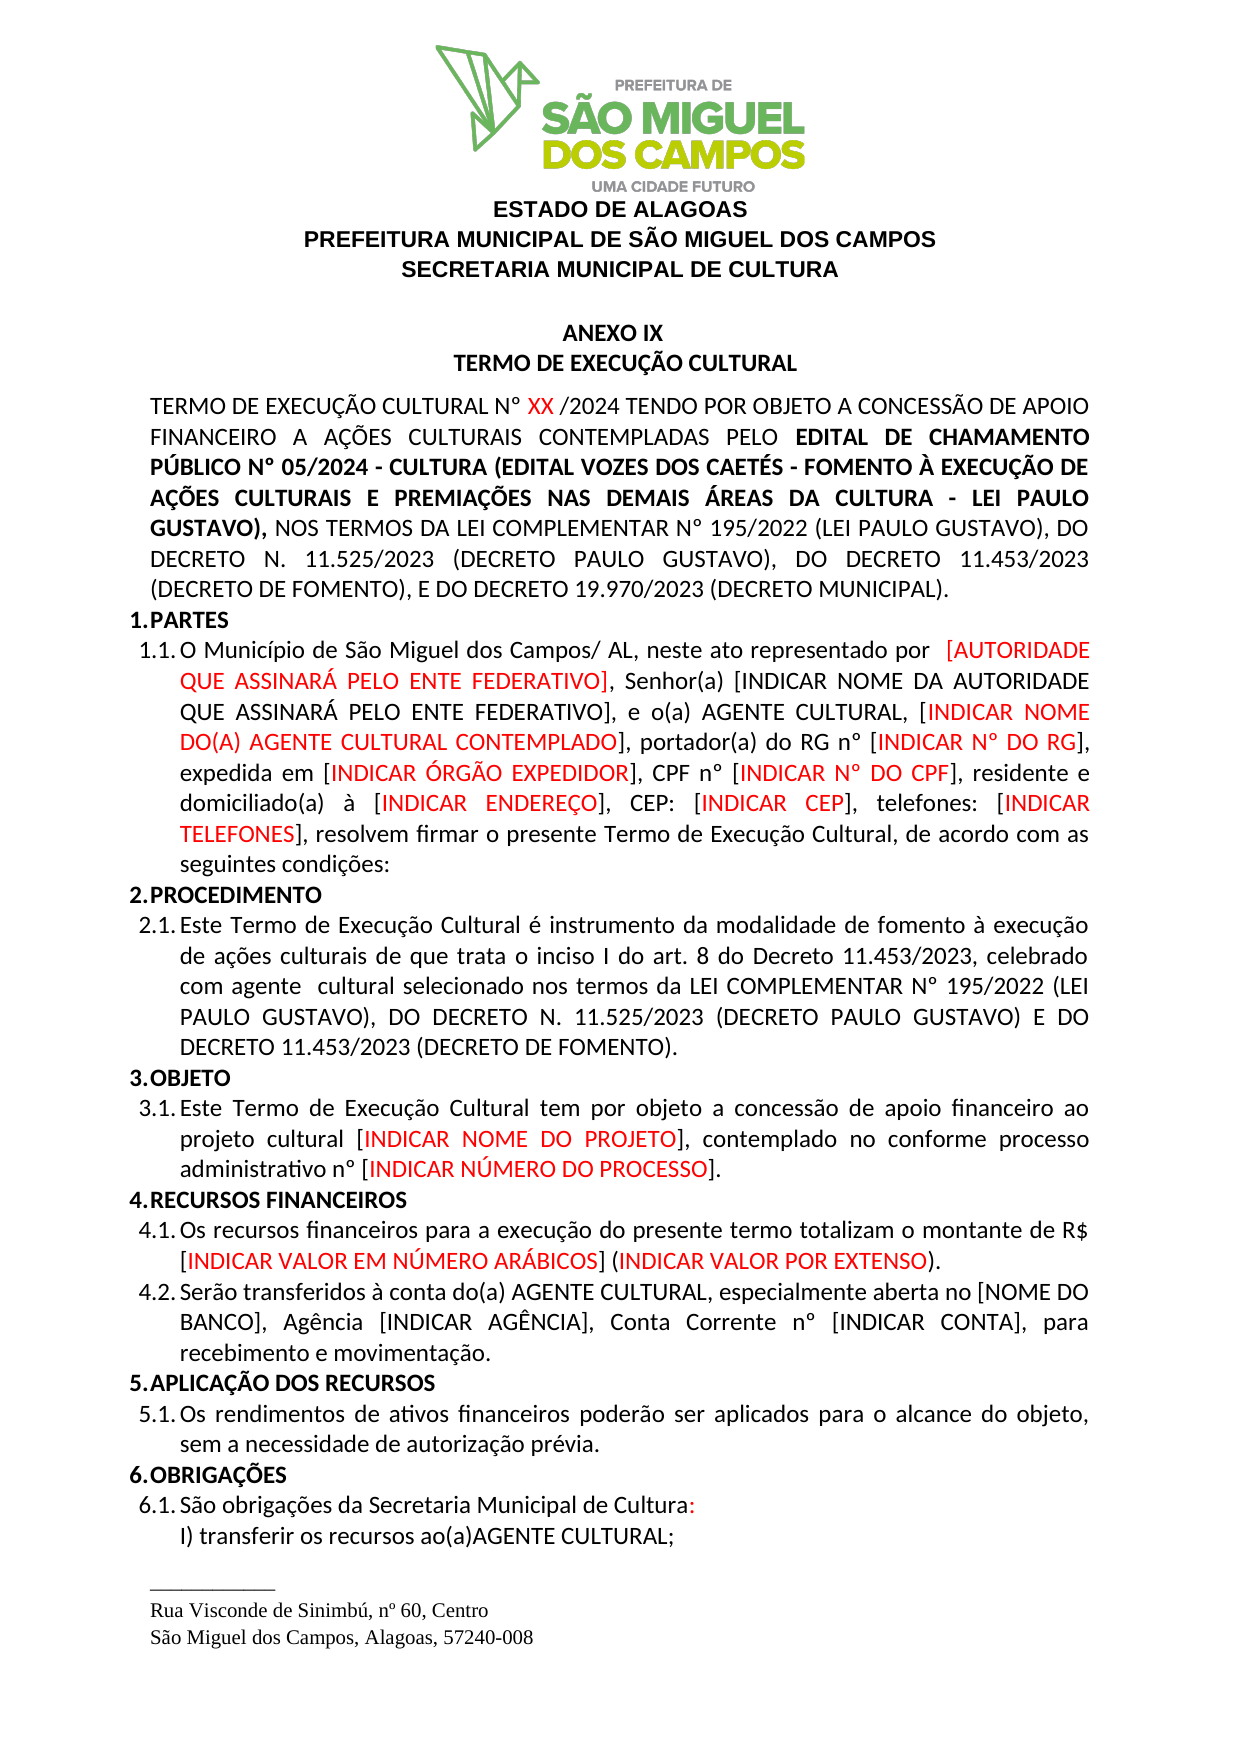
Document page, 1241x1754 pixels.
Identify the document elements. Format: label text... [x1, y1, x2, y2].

text I) transferir os recursos ao(a)AGENTE CULTURAL; [179, 1520, 1090, 1550]
list PROCEDIMENTO [148, 879, 1090, 909]
list Este Termo de Execução Cultural tem por objeto a concessão de apoio financeiro ao projeto cultural [INDICAR NOME DO PROJETO], contemplado no conforme processo administrativo nº [INDICAR NÚMERO DO PROCESSO]. [176, 1092, 1090, 1184]
text ANEXO IX [135, 317, 1090, 347]
text TERMO DE EXECUÇÃO CULTURAL Nº XX /2024 TENDO POR OBJETO A CONCESSÃO DE APOIO FINANCEIRO A AÇÕES CULTURAIS CONTEMPLADAS PELO EDITAL DE CHAMAMENTO PÚBLICO Nº 05/2024 - CULTURA (EDITAL VOZES DOS CAETÉS - FOMENTO À EXECUÇÃO DE AÇÕES CULTURAIS E PREMIAÇÕES NAS DEMAIS ÁREAS DA CULTURA - LEI PAULO GUSTAVO), NOS TERMOS DA LEI COMPLEMENTAR Nº 195/2022 (LEI PAULO GUSTAVO), DO DECRETO N. 11.525/2023 (DECRETO PAULO GUSTAVO), DO DECRETO 11.453/2023 (DECRETO DE FOMENTO), E DO DECRETO 19.970/2023 (DECRETO MUNICIPAL). [150, 391, 1090, 604]
list Os recursos financeiros para a execução do presente termo totalizam o montante de R$ [INDICAR VALOR EM NÚMERO ARÁBICOS] (INDICAR VALOR POR EXTENSO). [176, 1214, 1090, 1276]
list O Município de São Miguel dos Campos/ AL, neste ato representado por [AUTORIDADE QUE ASSINARÁ PELO ENTE FEDERATIVO], Senhor(a) [INDICAR NOME DA AUTORIDADE QUE ASSINARÁ PELO ENTE FEDERATIVO], e o(a) AGENTE CULTURAL, [INDICAR NOME DO(A) AGENTE CULTURAL CONTEMPLADO], portador(a) do RG nº [INDICAR Nº DO RG], expedida em [INDICAR ÓRGÃO EXPEDIDOR], CPF nº [INDICAR Nº DO CPF], residente e domiciliado(a) à [INDICAR ENDEREÇO], CEP: [INDICAR CEP], telefones: [INDICAR TELEFONES], resolvem firmar o presente Termo de Execução Cultural, de acordo com as seguintes condições: [176, 635, 1090, 879]
list São obrigações da Secretaria Municipal de Cultura: [176, 1489, 1090, 1520]
text TERMO DE EXECUÇÃO CULTURAL [160, 347, 1090, 378]
list PARTES [148, 604, 1090, 635]
list Serão transferidos à conta do(a) AGENTE CULTURAL, especialmente aberta no [NOME DO BANCO], Agência [INDICAR AGÊNCIA], Conta Corrente nº [INDICAR CONTA], para recebimento e movimentação. [176, 1276, 1090, 1367]
list Os rendimentos de ativos financeiros poderão ser aplicados para o alcance do objeto, sem a necessidade de autorização prévia. [176, 1398, 1090, 1459]
list APLICAÇÃO DOS RECURSOS [148, 1367, 1090, 1398]
picture [435, 45, 805, 192]
list RECURSOS FINANCEIROS [148, 1184, 1090, 1214]
list Este Termo de Execução Cultural é instrumento da modalidade de fomento à execução de ações culturais de que trata o inciso I do art. 8 do Decreto 11.453/2023, celebrado com agente cultural selecionado nos termos da LEI COMPLEMENTAR Nº 195/2022 (LEI PAULO GUSTAVO), DO DECRETO N. 11.525/2023 (DECRETO PAULO GUSTAVO) E DO DECRETO 11.453/2023 (DECRETO DE FOMENTO). [176, 909, 1090, 1062]
list OBJETO [148, 1062, 1090, 1092]
list OBRIGAÇÕES [148, 1459, 1090, 1489]
